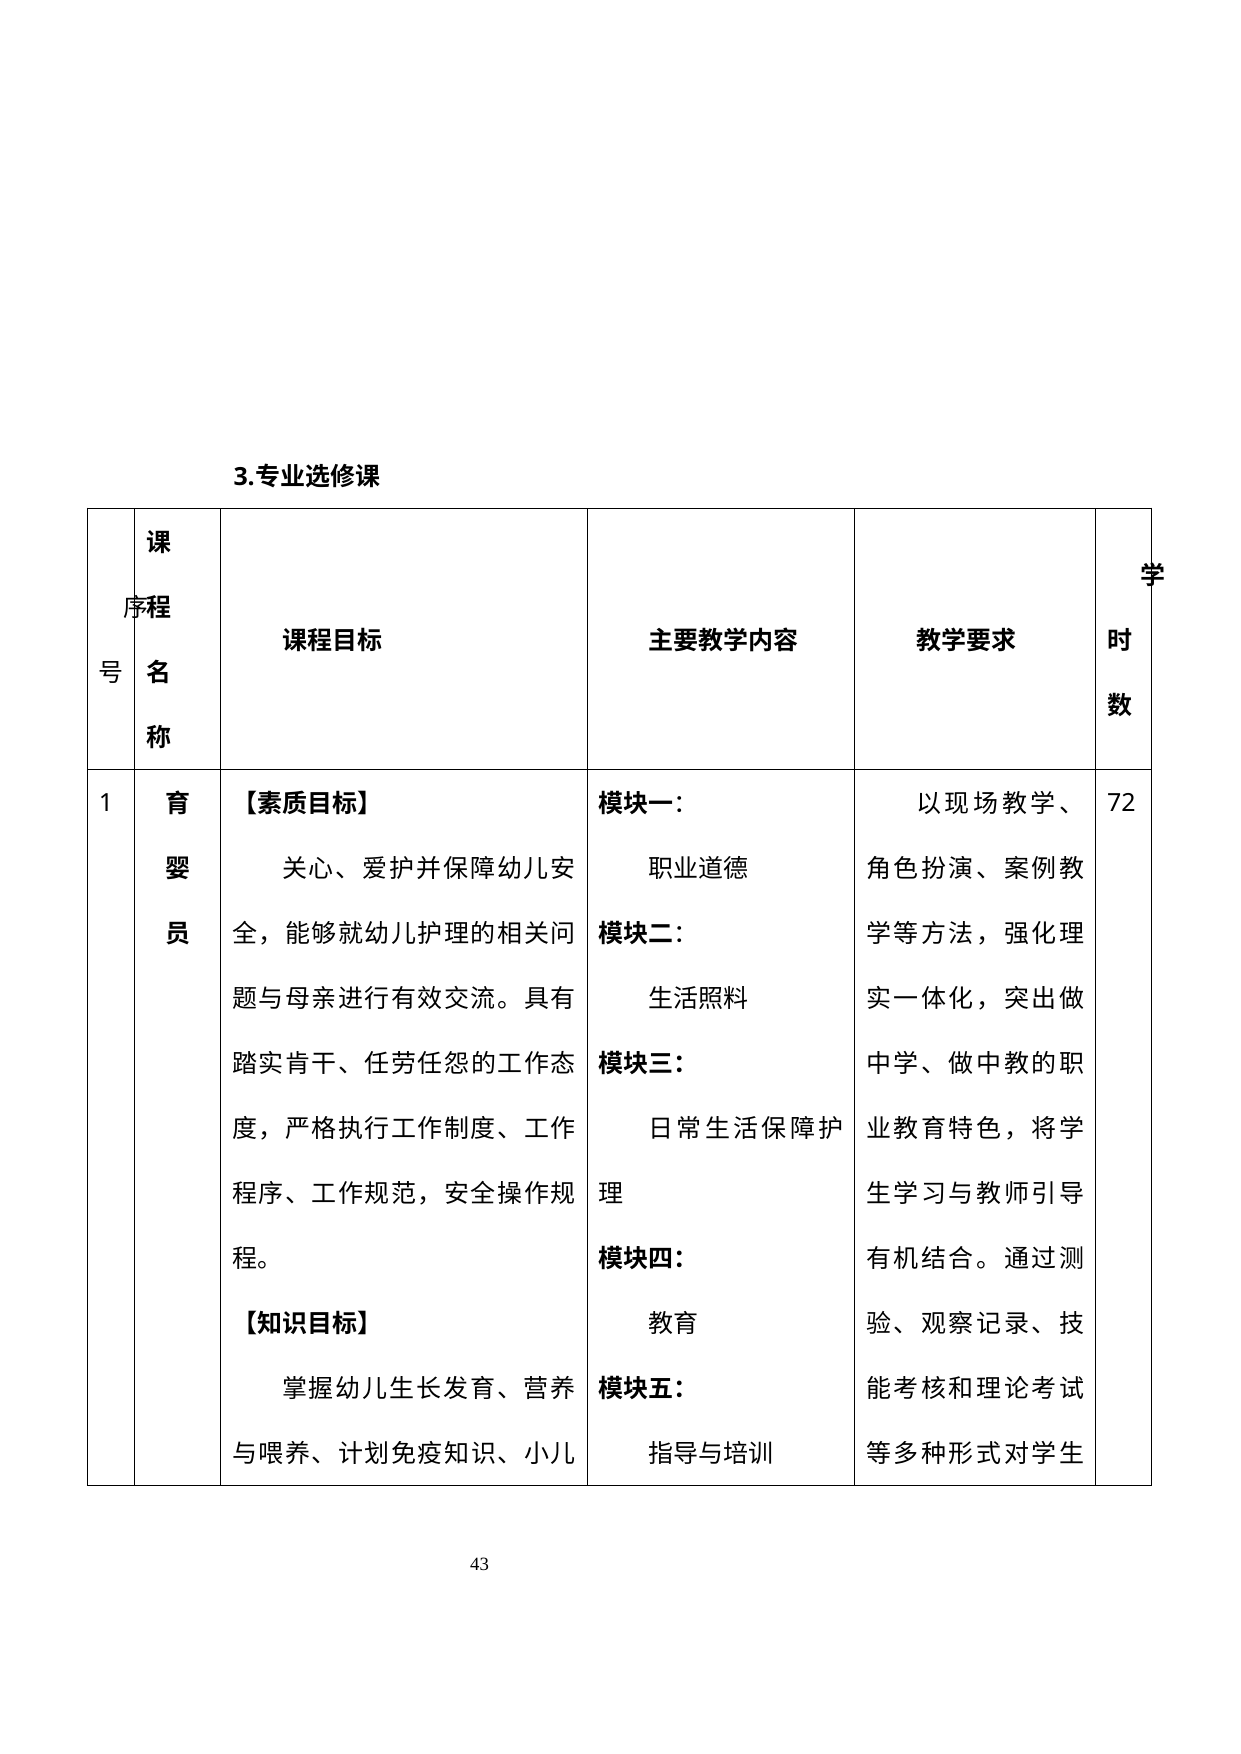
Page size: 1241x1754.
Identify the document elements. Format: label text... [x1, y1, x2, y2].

table_header 序号 [88, 509, 134, 768]
table_cell 72 [1096, 770, 1151, 1484]
table_header 课 程 名 称 [135, 509, 220, 768]
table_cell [588, 770, 854, 1484]
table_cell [221, 770, 587, 1484]
table_header 主要教学内容 [588, 509, 854, 768]
table_cell 育 婴 员 [135, 770, 220, 1484]
table_header 教学要求 [855, 509, 1095, 768]
table_cell 1 [88, 770, 134, 1484]
table_header 学时数 [1096, 509, 1151, 768]
text 3.专业选修课 [183, 442, 1057, 507]
table_header 课程目标 [221, 509, 587, 768]
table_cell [855, 770, 1095, 1484]
